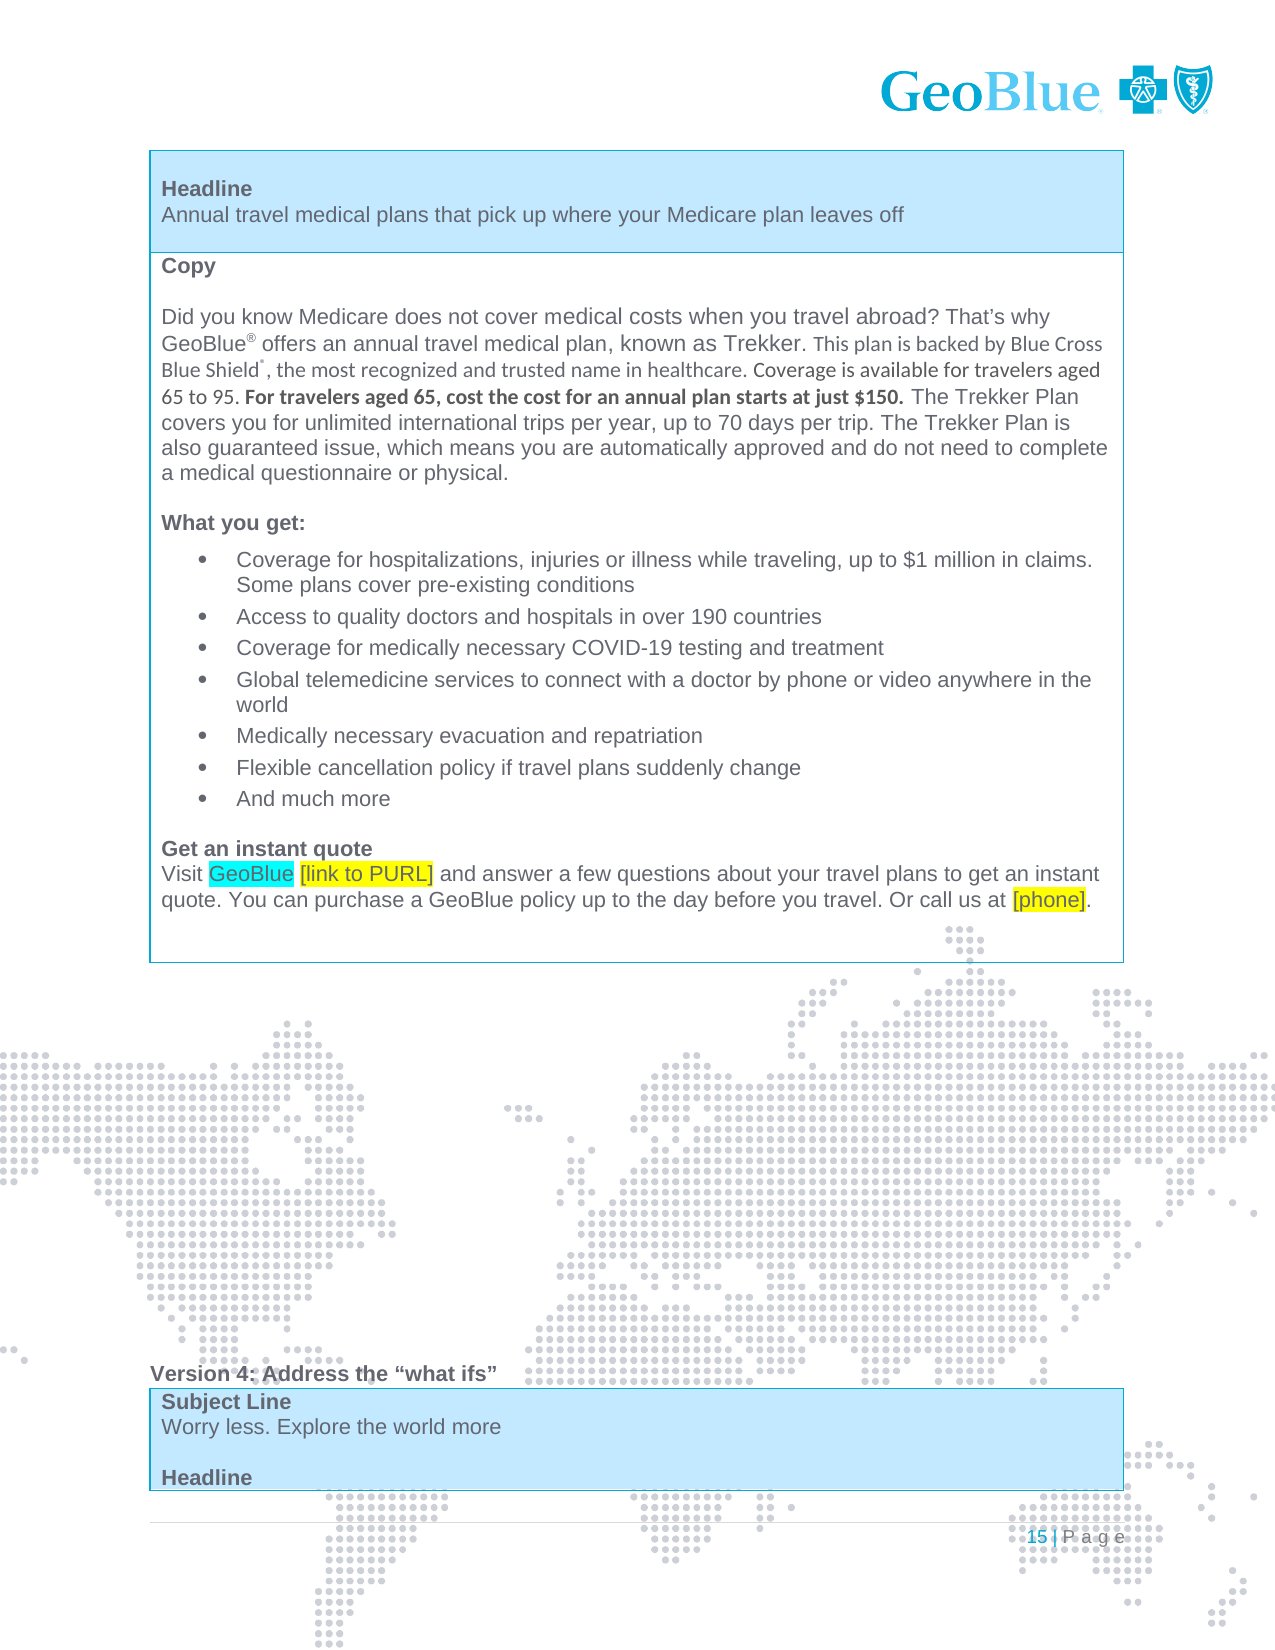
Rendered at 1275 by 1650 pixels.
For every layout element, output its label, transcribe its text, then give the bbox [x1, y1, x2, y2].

text Version 4: Address the “what ifs” [150, 1361, 1125, 1386]
table_cell Copy Did you know Medicare does not cover medical costs when you travel abroad? That’s why GeoBlue® offers an annual travel medical plan, known as Trekker. This plan is backed by Blue Cross Blue Shield®, the most recognized and trusted name in healthcare. Coverage is available for travelers aged 65 to 95. For travelers aged 65, cost the cost for an annual plan starts at just $150. The Trekker Plan covers you for unlimited international trips per year, up to 70 days per trip. The Trekker Plan is also guaranteed issue, which means you are automatically approved and do not need to complete a medical questionnaire or physical. What you get: Coverage for hospitalizations, injuries or illness while traveling, up to $1 million in claims. Some plans cover pre-existing conditions Access to quality doctors and hospitals in over 190 countries Coverage for medically necessary COVID-19 testing and treatment Global telemedicine services to connect with a doctor by phone or video anywhere in the world Medically necessary evacuation and repatriation Flexible cancellation policy if travel plans suddenly change And much more Get an instant quote Visit GeoBlue [link to PURL] and answer a few questions about your travel plans to get an instant quote. You can purchase a GeoBlue policy up to the day before you travel. Or call us at [phone]. [151, 253, 1123, 962]
picture [0, 808, 1275, 1650]
picture [879, 52, 1215, 127]
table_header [151, 151, 1123, 252]
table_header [151, 1389, 1123, 1489]
